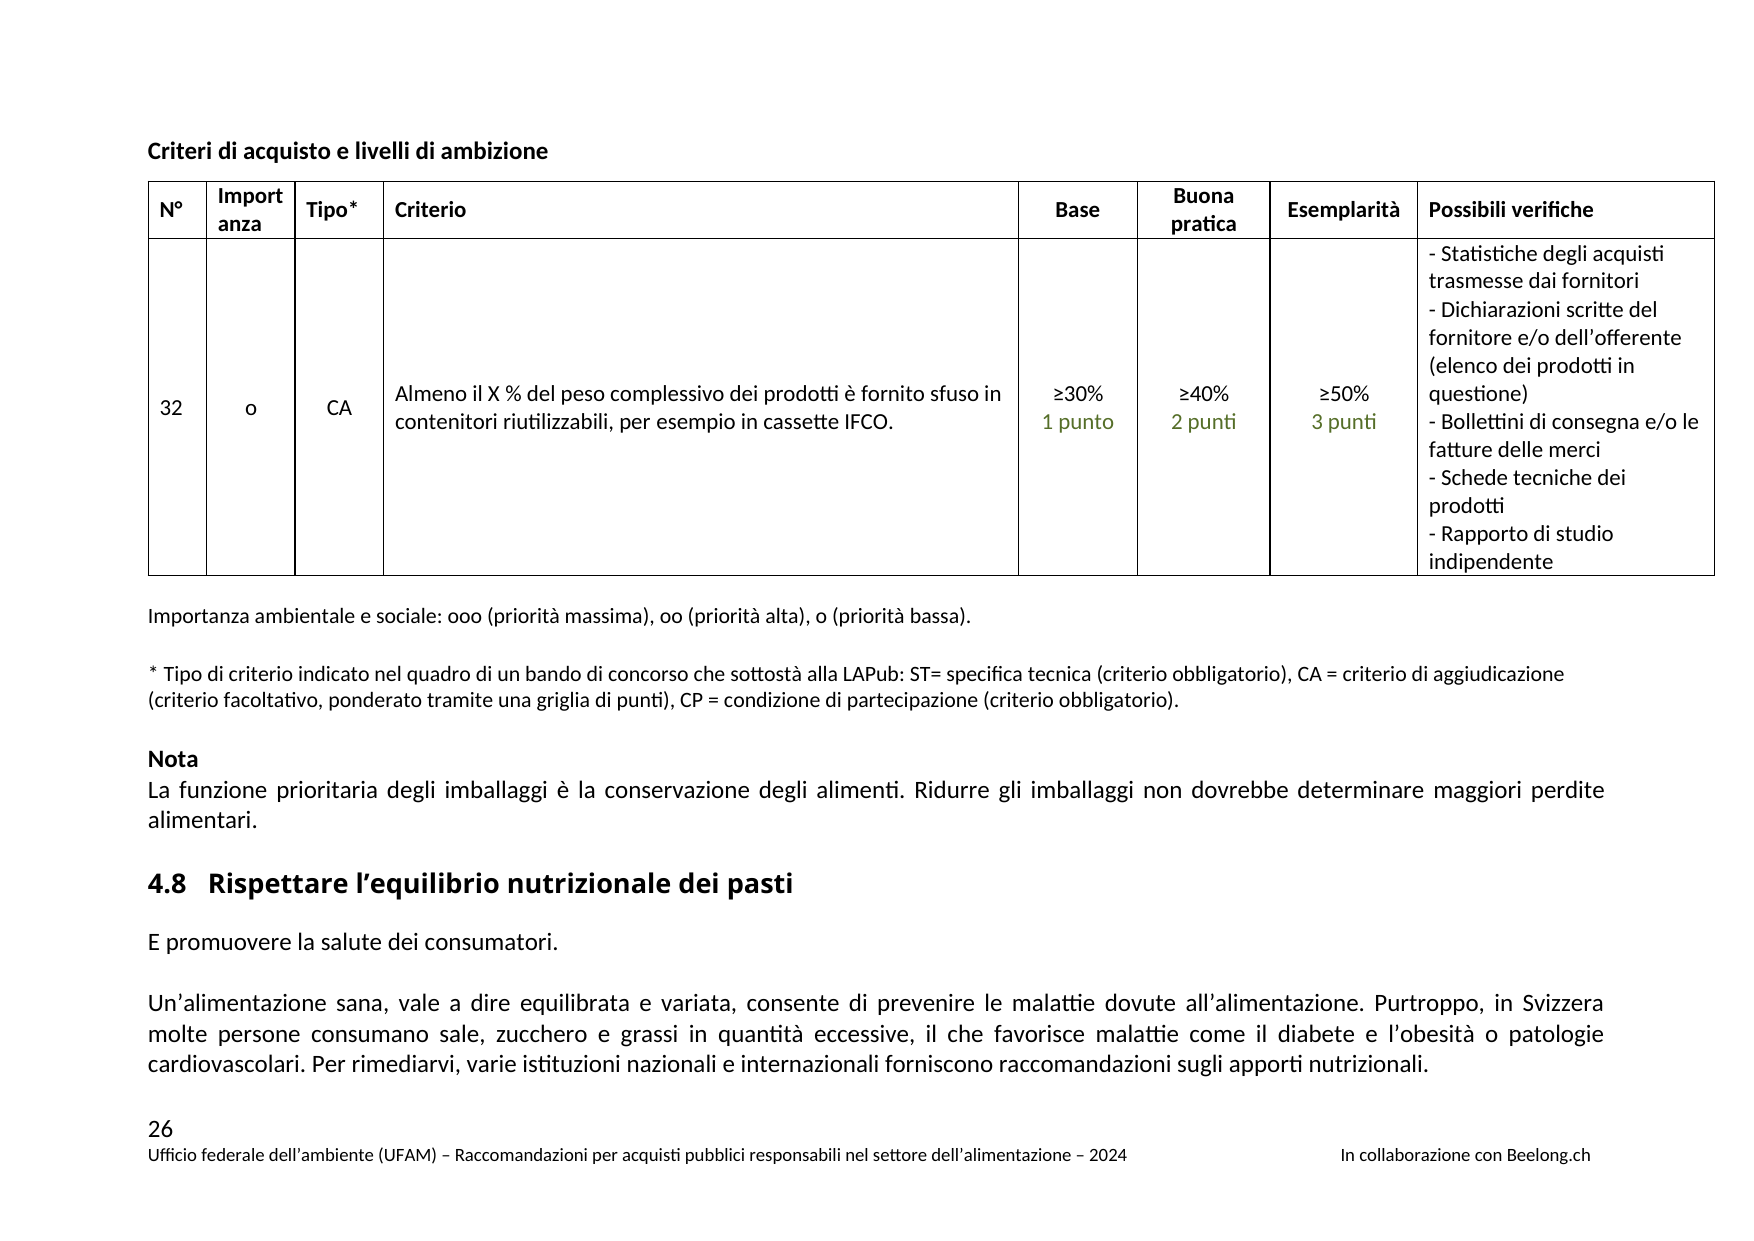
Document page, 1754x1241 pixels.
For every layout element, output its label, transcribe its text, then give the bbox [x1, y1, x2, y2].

table_cell o [207, 239, 294, 575]
table_cell - Statistiche degli acquisti trasmesse dai fornitori - Dichiarazioni scritte del fornitore e/o dell’offerente (elenco dei prodotti in questione) - Bollettini di consegna e/o le fatture delle merci - Schede tecniche dei prodotti - Rapporto di studio indipendente [1418, 239, 1714, 575]
text * Tipo di criterio indicato nel quadro di un bando di concorso che sottostà alla LAPub: ST= specifica tecnica (criterio obbligatorio), CA = criterio di aggiudicazione (criterio facoltativo, ponderato tramite una griglia di punti), CP = condizione di partecipazione (criterio obbligatorio). [148, 660, 1606, 713]
text Un’alimentazione sana, vale a dire equilibrata e variata, consente di prevenire le malattie dovute all’alimentazione. Purtroppo, in Svizzera molte persone consumano sale, zucchero e grassi in quantità eccessive, il che favorisce malattie come il diabete e l’obesità o patologie cardiovascolari. Per rimediarvi, varie istituzioni nazionali e internazionali forniscono raccomandazioni sugli apporti nutrizionali. [148, 987, 1606, 1079]
table_header Criterio [384, 182, 1018, 238]
table_header Buona pratica [1138, 182, 1269, 238]
table_cell Almeno il X % del peso complessivo dei prodotti è fornito sfuso in contenitori riutilizzabili, per esempio in cassette IFCO. [384, 239, 1018, 575]
text Nota [148, 744, 1606, 774]
table_header Tipo* [296, 182, 383, 238]
table_cell ≥50% 3 punti [1271, 239, 1417, 575]
table_header Importanza [207, 182, 294, 238]
text Importanza ambientale e sociale: ooo (priorità massima), oo (priorità alta), o (priorità bassa). [148, 603, 1606, 629]
table_header Possibili verifiche [1418, 182, 1714, 238]
table_cell 32 [149, 239, 206, 575]
table_header N° [149, 182, 206, 238]
text Criteri di acquisto e livelli di ambizione [148, 135, 1606, 165]
text La funzione prioritaria degli imballaggi è la conservazione degli alimenti. Ridurre gli imballaggi non dovrebbe determinare maggiori perdite alimentari. [148, 774, 1606, 835]
text E promuovere la salute dei consumatori. [148, 926, 1606, 957]
table_header Base [1019, 182, 1137, 238]
subtitle Rispettare l’equilibrio nutrizionale dei pasti [148, 864, 1606, 901]
table_header Esemplarità [1271, 182, 1417, 238]
table_cell ≥40% 2 punti [1138, 239, 1269, 575]
table_cell ≥30% 1 punto [1019, 239, 1137, 575]
table_cell CA [296, 239, 383, 575]
